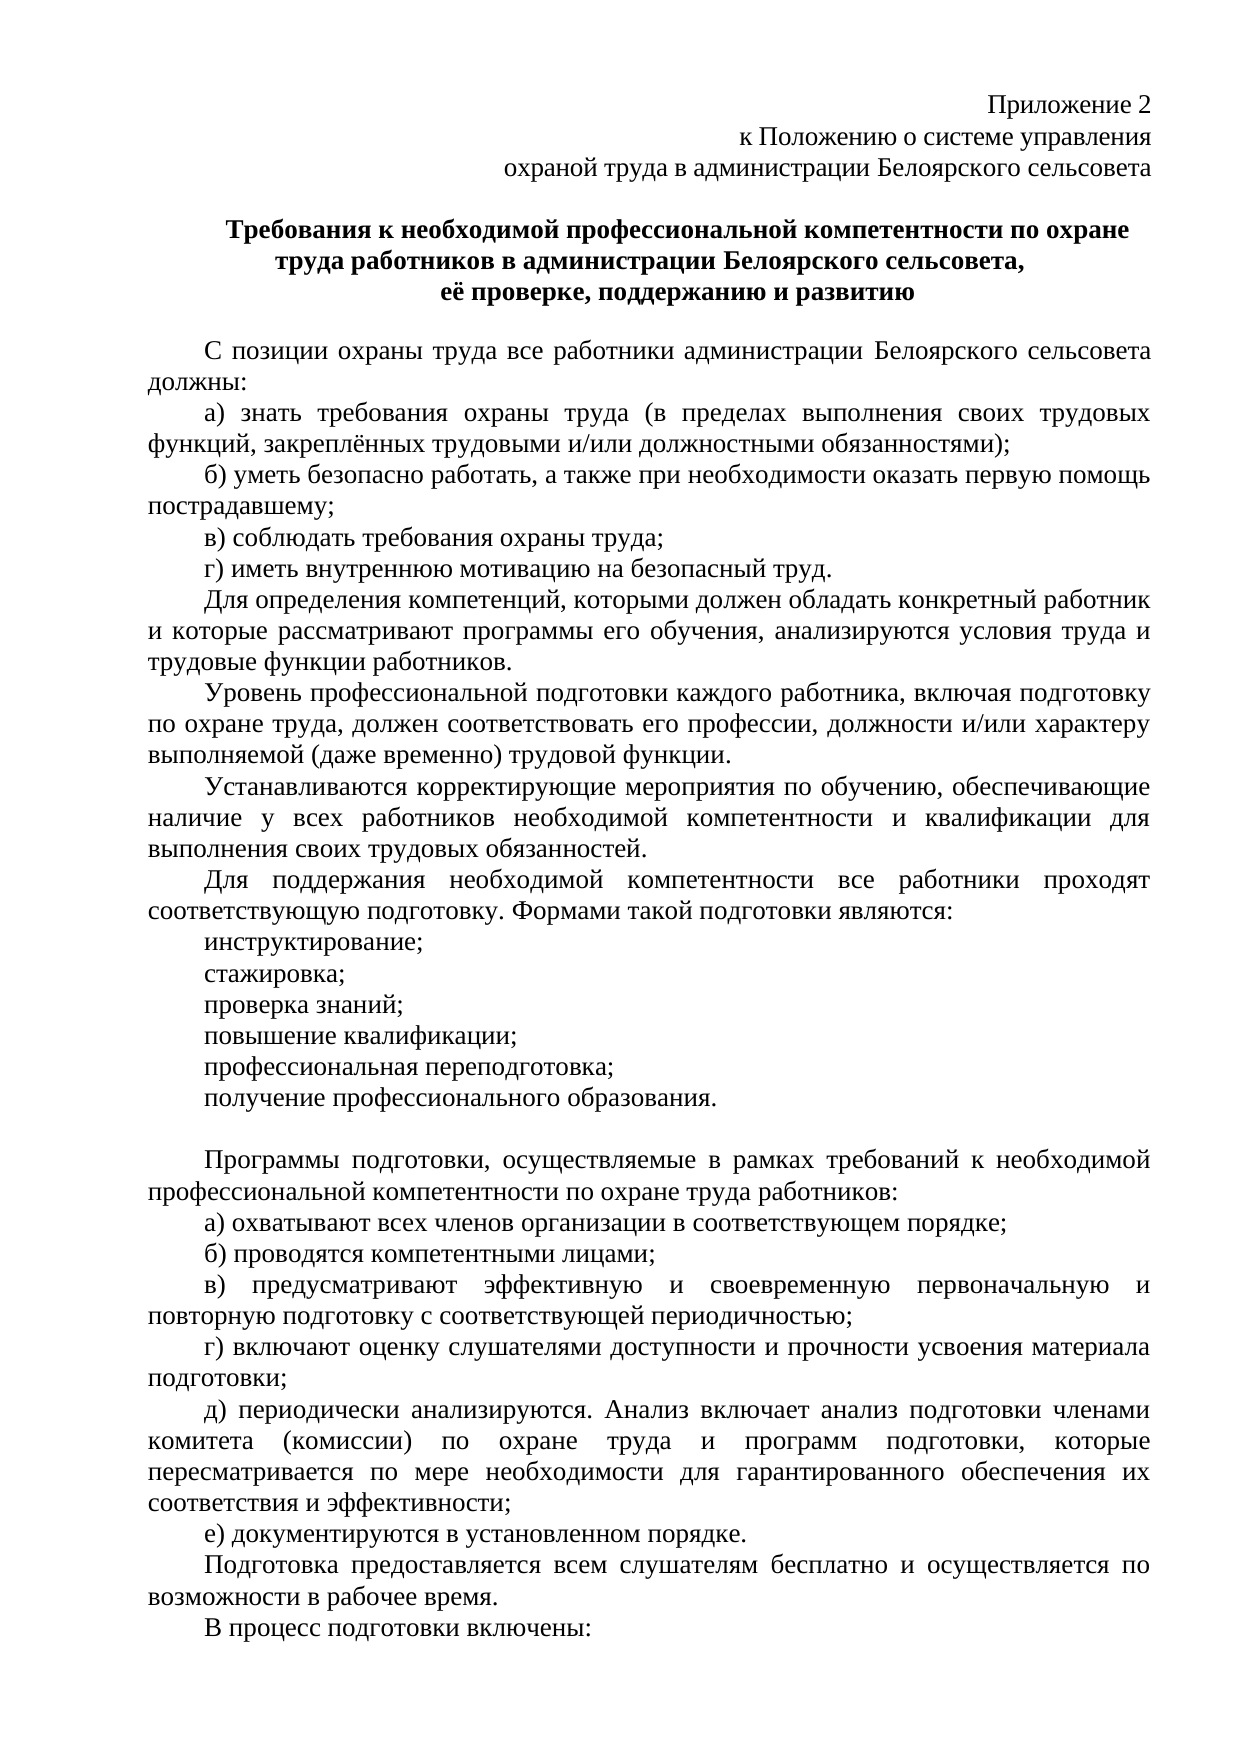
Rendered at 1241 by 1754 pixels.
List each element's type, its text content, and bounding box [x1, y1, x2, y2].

text Подготовка предоставляется всем слушателям бесплатно и осуществляется по возможности в рабочее время. [148, 1548, 1152, 1611]
text С позиции охраны труда все работники администрации Белоярского сельсовета должны: [148, 334, 1152, 396]
text профессиональная переподготовка; [148, 1050, 1152, 1081]
text стажировка; [148, 957, 1152, 988]
text е) документируются в установленном порядке. [148, 1517, 1152, 1548]
text д) периодически анализируются. Анализ включает анализ подготовки членами комитета (комиссии) по охране труда и программ подготовки, которые пересматривается по мере необходимости для гарантированного обеспечения их соответствия и эффективности; [148, 1393, 1152, 1517]
text Требования к необходимой профессиональной компетентности по охране труда работников в администрации Белоярского сельсовета, [148, 213, 1152, 276]
text Приложение 2 [148, 89, 1152, 120]
text охраной труда в администрации Белоярского сельсовета [148, 151, 1152, 182]
text инструктирование; [148, 926, 1152, 957]
text В процесс подготовки включены: [148, 1611, 1152, 1642]
text г) иметь внутреннюю мотивацию на безопасный труд. [148, 552, 1152, 583]
text Уровень профессиональной подготовки каждого работника, включая подготовку по охране труда, должен соответствовать его профессии, должности и/или характеру выполняемой (даже временно) трудовой функции. [148, 676, 1152, 770]
text б) уметь безопасно работать, а также при необходимости оказать первую помощь пострадавшему; [148, 458, 1152, 521]
text повышение квалификации; [148, 1019, 1152, 1050]
text в) соблюдать требования охраны труда; [148, 521, 1152, 552]
text Устанавливаются корректирующие мероприятия по обучению, обеспечивающие наличие у всех работников необходимой компетентности и квалификации для выполнения своих трудовых обязанностей. [148, 770, 1152, 863]
text её проверке, поддержанию и развитию [148, 276, 1152, 307]
text Для поддержания необходимой компетентности все работники проходят соответствующую подготовку. Формами такой подготовки являются: [148, 863, 1152, 926]
text к Положению о системе управления [148, 120, 1152, 151]
text а) охватывают всех членов организации в соответствующем порядке; [148, 1206, 1152, 1237]
text получение профессионального образования. [148, 1081, 1152, 1112]
text Для определения компетенций, которыми должен обладать конкретный работник и которые рассматривают программы его обучения, анализируются условия труда и трудовые функции работников. [148, 583, 1152, 676]
text Программы подготовки, осуществляемые в рамках требований к необходимой профессиональной компетентности по охране труда работников: [148, 1143, 1152, 1206]
text в) предусматривают эффективную и своевременную первоначальную и повторную подготовку с соответствующей периодичностью; [148, 1268, 1152, 1330]
text а) знать требования охраны труда (в пределах выполнения своих трудовых функций, закреплённых трудовыми и/или должностными обязанностями); [148, 396, 1152, 458]
text б) проводятся компетентными лицами; [148, 1237, 1152, 1268]
text г) включают оценку слушателями доступности и прочности усвоения материала подготовки; [148, 1330, 1152, 1393]
text проверка знаний; [148, 988, 1152, 1019]
